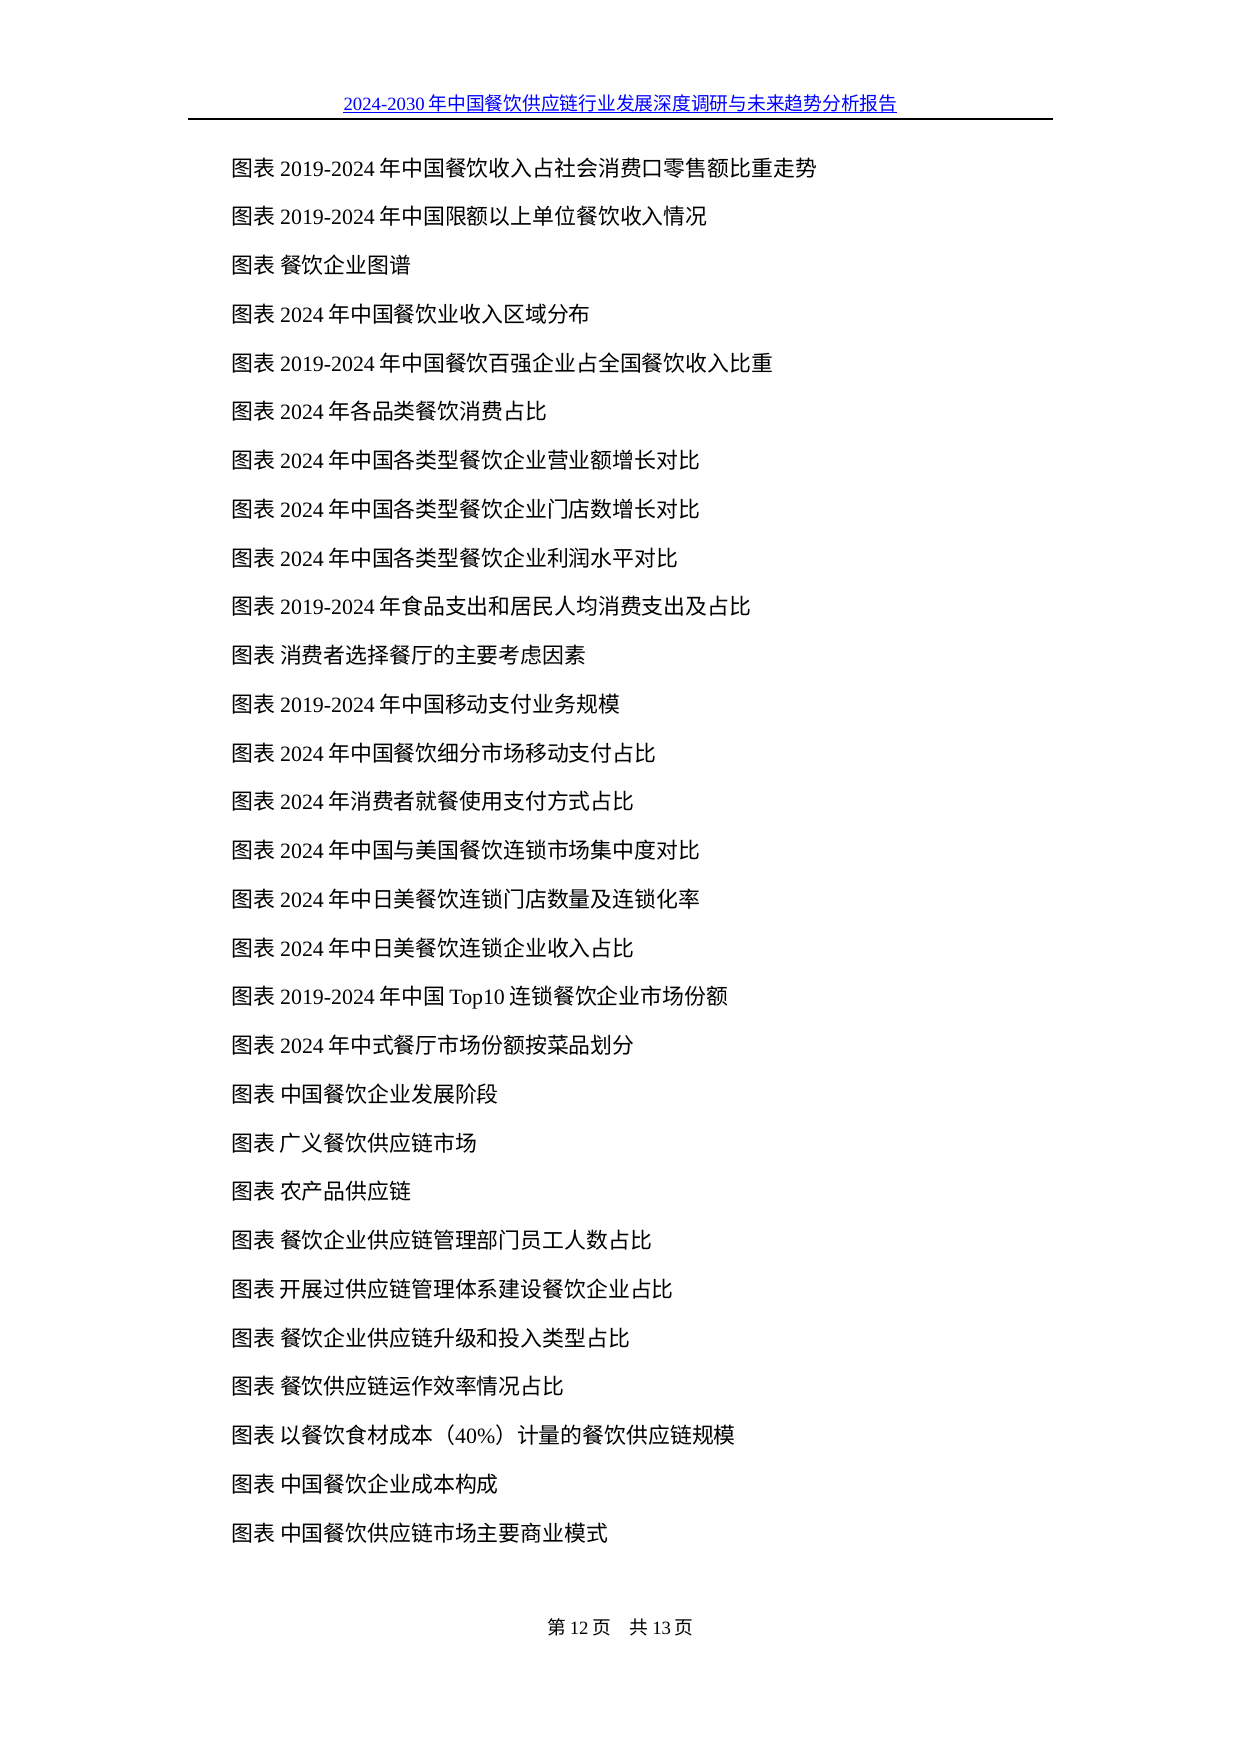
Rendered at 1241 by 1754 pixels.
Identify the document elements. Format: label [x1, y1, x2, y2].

text [187, 150, 1053, 1548]
